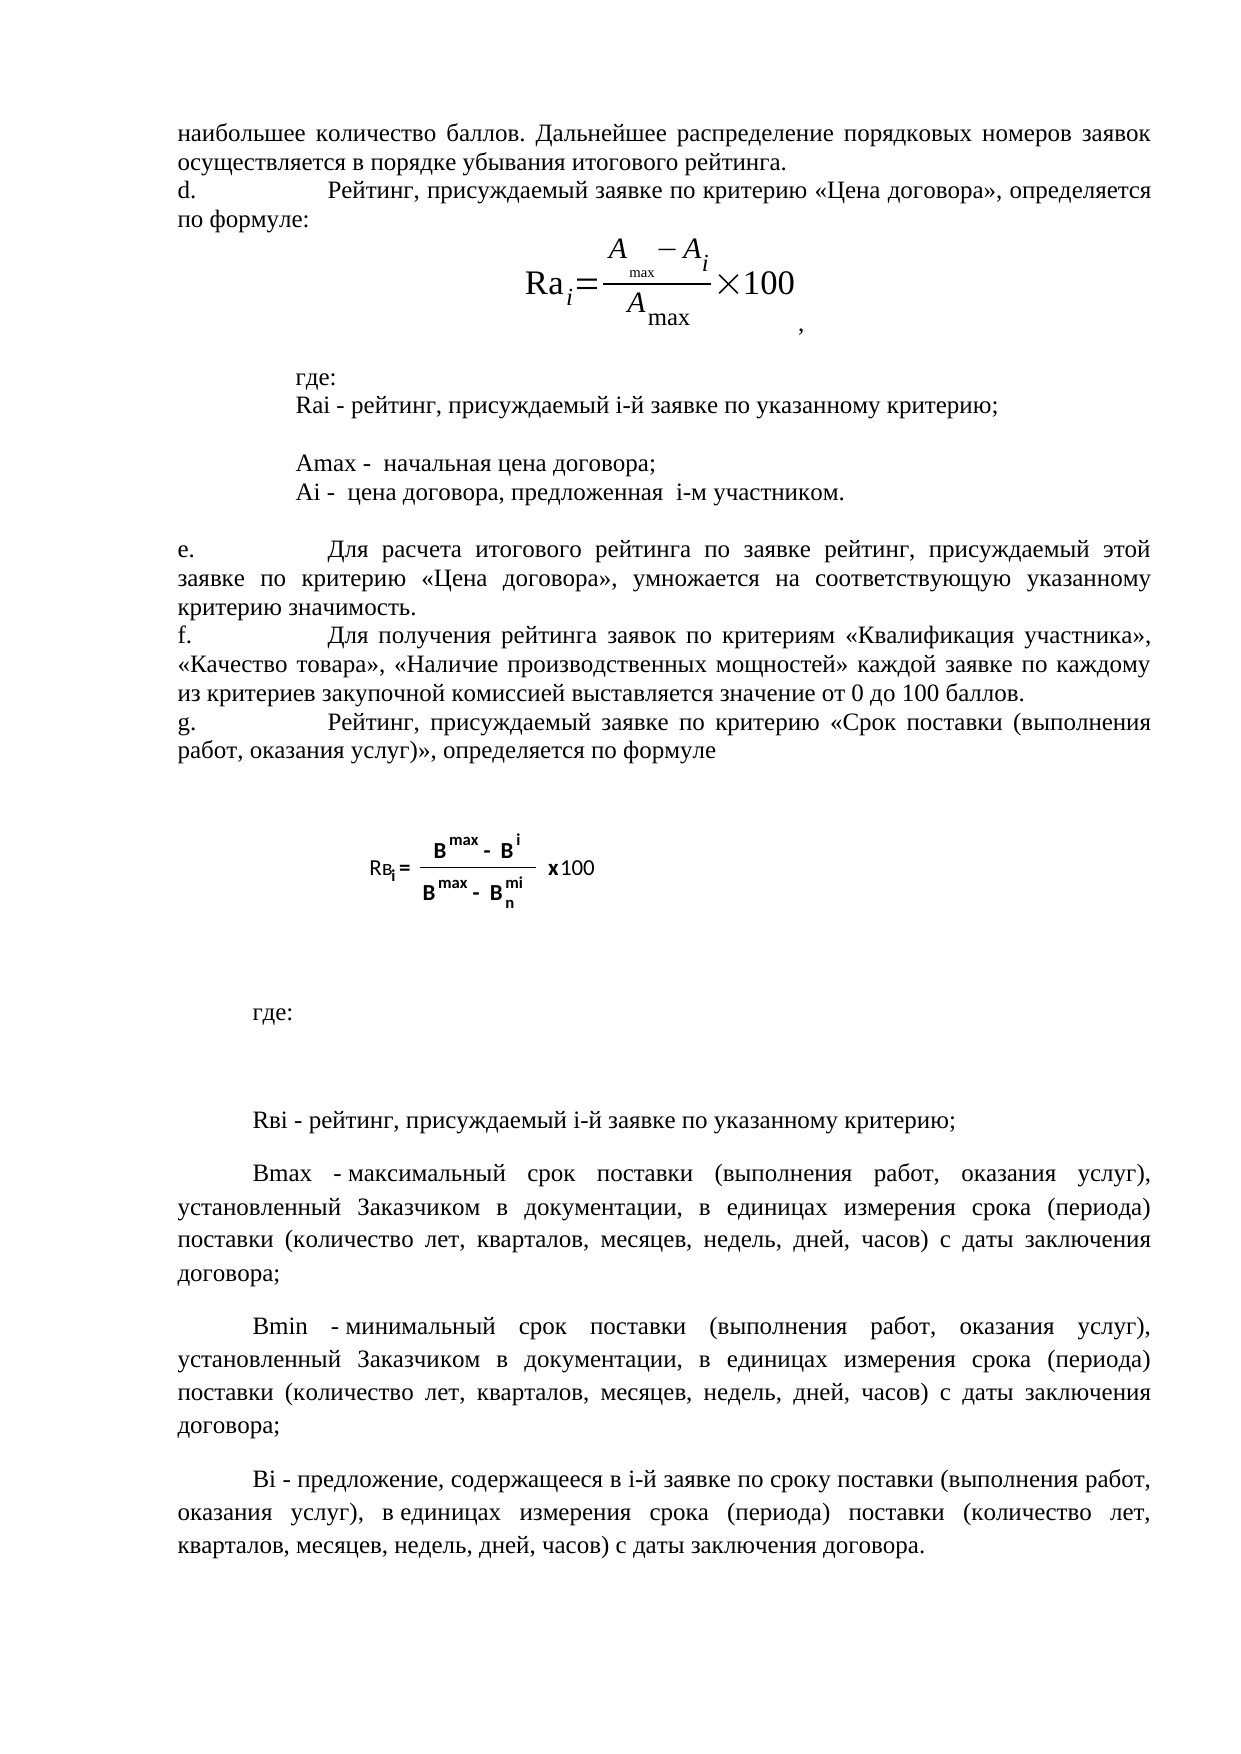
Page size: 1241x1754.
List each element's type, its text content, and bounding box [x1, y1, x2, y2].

text Rвi - рейтинг, присуждаемый i-й заявке по указанному критерию; [252, 1105, 1152, 1133]
text где: [177, 997, 1152, 1026]
text Rai - рейтинг, присуждаемый i-й заявке по указанному критерию; [295, 390, 1152, 419]
text , [177, 233, 1152, 336]
list Для расчета итогового рейтинга по заявке рейтинг, присуждаемый этой заявке по критерию «Цена договора», умножается на соответствующую указанному критерию значимость. [177, 534, 1152, 620]
list Рейтинг, присуждаемый заявке по критерию «Срок поставки (выполнения работ, оказания услуг)», определяется по формуле [177, 707, 1152, 764]
text Вi - предложение, содержащееся в i-й заявке по сроку поставки (выполнения работ, оказания услуг), в единицах измерения срока (периода) поставки (количество лет, кварталов, месяцев, недель, дней, часов) с даты заключения договора. [177, 1464, 1152, 1559]
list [177, 118, 1152, 176]
list Для получения рейтинга заявок по критериям «Квалификация участника», «Качество товара», «Наличие производственных мощностей» каждой заявке по каждому из критериев закупочной комиссией выставляется значение от 0 до 100 баллов. [177, 620, 1152, 707]
text Amax - начальная цена договора; [295, 448, 1152, 477]
text где: [295, 362, 1152, 390]
list Рейтинг, присуждаемый заявке по критерию «Цена договора», определяется по формуле: [177, 176, 1152, 233]
text Вmin - минимальный срок поставки (выполнения работ, оказания услуг), установленный Заказчиком в документации, в единицах измерения срока (периода) поставки (количество лет, кварталов, месяцев, недель, дней, часов) с даты заключения договора; [177, 1311, 1152, 1439]
text Ai - цена договора, предложенная i-м участником. [295, 477, 1152, 505]
text Вmax - максимальный срок поставки (выполнения работ, оказания услуг), установленный Заказчиком в документации, в единицах измерения срока (периода) поставки (количество лет, кварталов, месяцев, недель, дней, часов) с даты заключения договора; [177, 1158, 1152, 1286]
